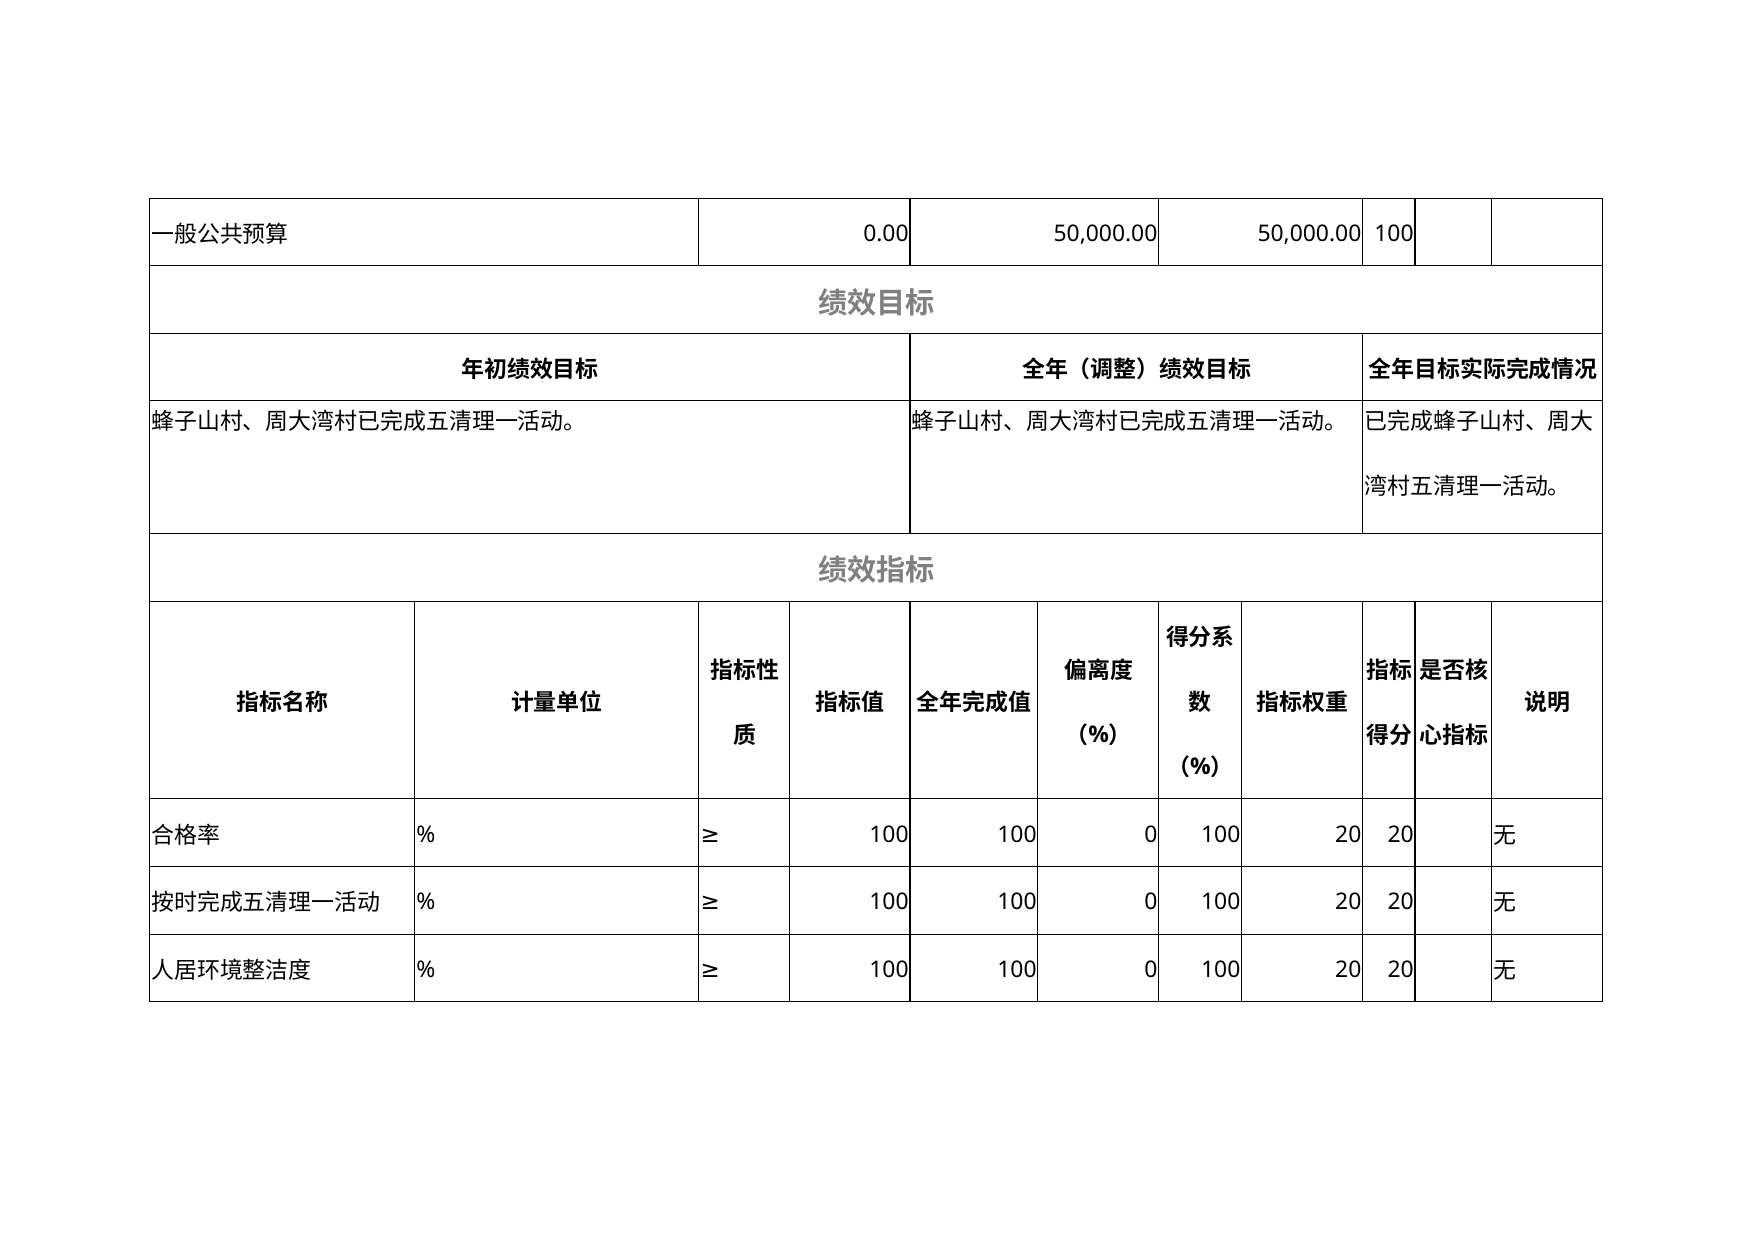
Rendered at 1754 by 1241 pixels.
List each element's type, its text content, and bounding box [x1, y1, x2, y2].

table_cell 一般公共预算 [150, 199, 414, 265]
table_cell 已完成蜂子山村、周大湾村五清理一活动。 [1363, 401, 1602, 533]
table_cell [1603, 333, 1607, 400]
table_cell 20 [1242, 935, 1362, 1001]
table_cell 是否核心指标 [1416, 602, 1491, 798]
table_cell 100 [1363, 199, 1414, 265]
table_cell 得分系数（%） [1159, 602, 1241, 798]
table_cell 100 [911, 867, 1037, 933]
table_cell [1416, 867, 1491, 933]
table_cell 100 [790, 867, 909, 933]
table_cell [1416, 799, 1491, 866]
table_cell % [415, 935, 698, 1001]
table_cell 说明 [1492, 602, 1602, 798]
table_cell [1416, 199, 1491, 265]
table_cell 20 [1363, 867, 1414, 933]
table_cell 计量单位 [415, 602, 698, 798]
table_cell 0 [1038, 935, 1158, 1001]
table_cell 无 [1492, 935, 1602, 1001]
table_cell 0 [1038, 799, 1158, 866]
table_cell 全年完成值 [911, 602, 1037, 798]
table_cell 20 [1242, 867, 1362, 933]
table_cell 100 [911, 799, 1037, 866]
table_cell [1416, 935, 1491, 1001]
table_cell % [415, 867, 698, 933]
table_cell [1603, 601, 1607, 798]
table_cell 0.00 [790, 199, 909, 265]
table_cell 20 [1363, 799, 1414, 866]
table_cell ≥ [699, 867, 789, 933]
table_cell [699, 199, 790, 265]
table_cell 绩效指标 [150, 534, 1602, 601]
table_cell 绩效目标 [150, 266, 1602, 333]
table_cell [1603, 533, 1607, 601]
table_cell 20 [1242, 799, 1362, 866]
table_cell 100 [1159, 867, 1241, 933]
table_cell [1159, 199, 1242, 265]
table_cell 按时完成五清理一活动 [150, 867, 414, 933]
table_cell [1603, 798, 1607, 866]
table_cell 指标名称 [150, 602, 414, 798]
table_cell 100 [790, 935, 909, 1001]
table_cell 50,000.00 [1038, 199, 1158, 265]
table_cell 100 [1159, 799, 1241, 866]
table_cell [1603, 400, 1607, 533]
table_cell % [415, 799, 698, 866]
table_cell 合格率 [150, 799, 414, 866]
table_cell 指标权重 [1242, 602, 1362, 798]
table_cell 人居环境整洁度 [150, 935, 414, 1001]
table_cell 指标值 [790, 602, 909, 798]
table_cell 年初绩效目标 [150, 334, 909, 400]
table_cell 全年目标实际完成情况 [1363, 334, 1602, 400]
table_cell 100 [790, 799, 909, 866]
table_cell 无 [1492, 799, 1602, 866]
table_cell 0 [1038, 867, 1158, 933]
table_cell 50,000.00 [1242, 199, 1362, 265]
table_cell [1603, 934, 1607, 1001]
table_cell 100 [911, 935, 1037, 1001]
table_cell 蜂子山村、周大湾村已完成五清理一活动。 [911, 401, 1362, 533]
table_cell 指标性质 [699, 602, 789, 798]
table_cell 20 [1363, 935, 1414, 1001]
table_cell [415, 199, 698, 265]
table_cell [1492, 199, 1602, 265]
table_cell [1603, 866, 1607, 933]
table_cell [1603, 265, 1607, 333]
table_cell ≥ [699, 799, 789, 866]
table_cell 100 [1159, 935, 1241, 1001]
table_cell 蜂子山村、周大湾村已完成五清理一活动。 [150, 401, 909, 533]
table_cell [911, 199, 1038, 265]
table_cell 全年（调整）绩效目标 [911, 334, 1362, 400]
table_cell 指标得分 [1363, 602, 1414, 798]
table_cell 无 [1492, 867, 1602, 933]
table_cell 偏离度（%） [1038, 602, 1158, 798]
table_cell [1603, 198, 1607, 265]
table_cell ≥ [699, 935, 789, 1001]
